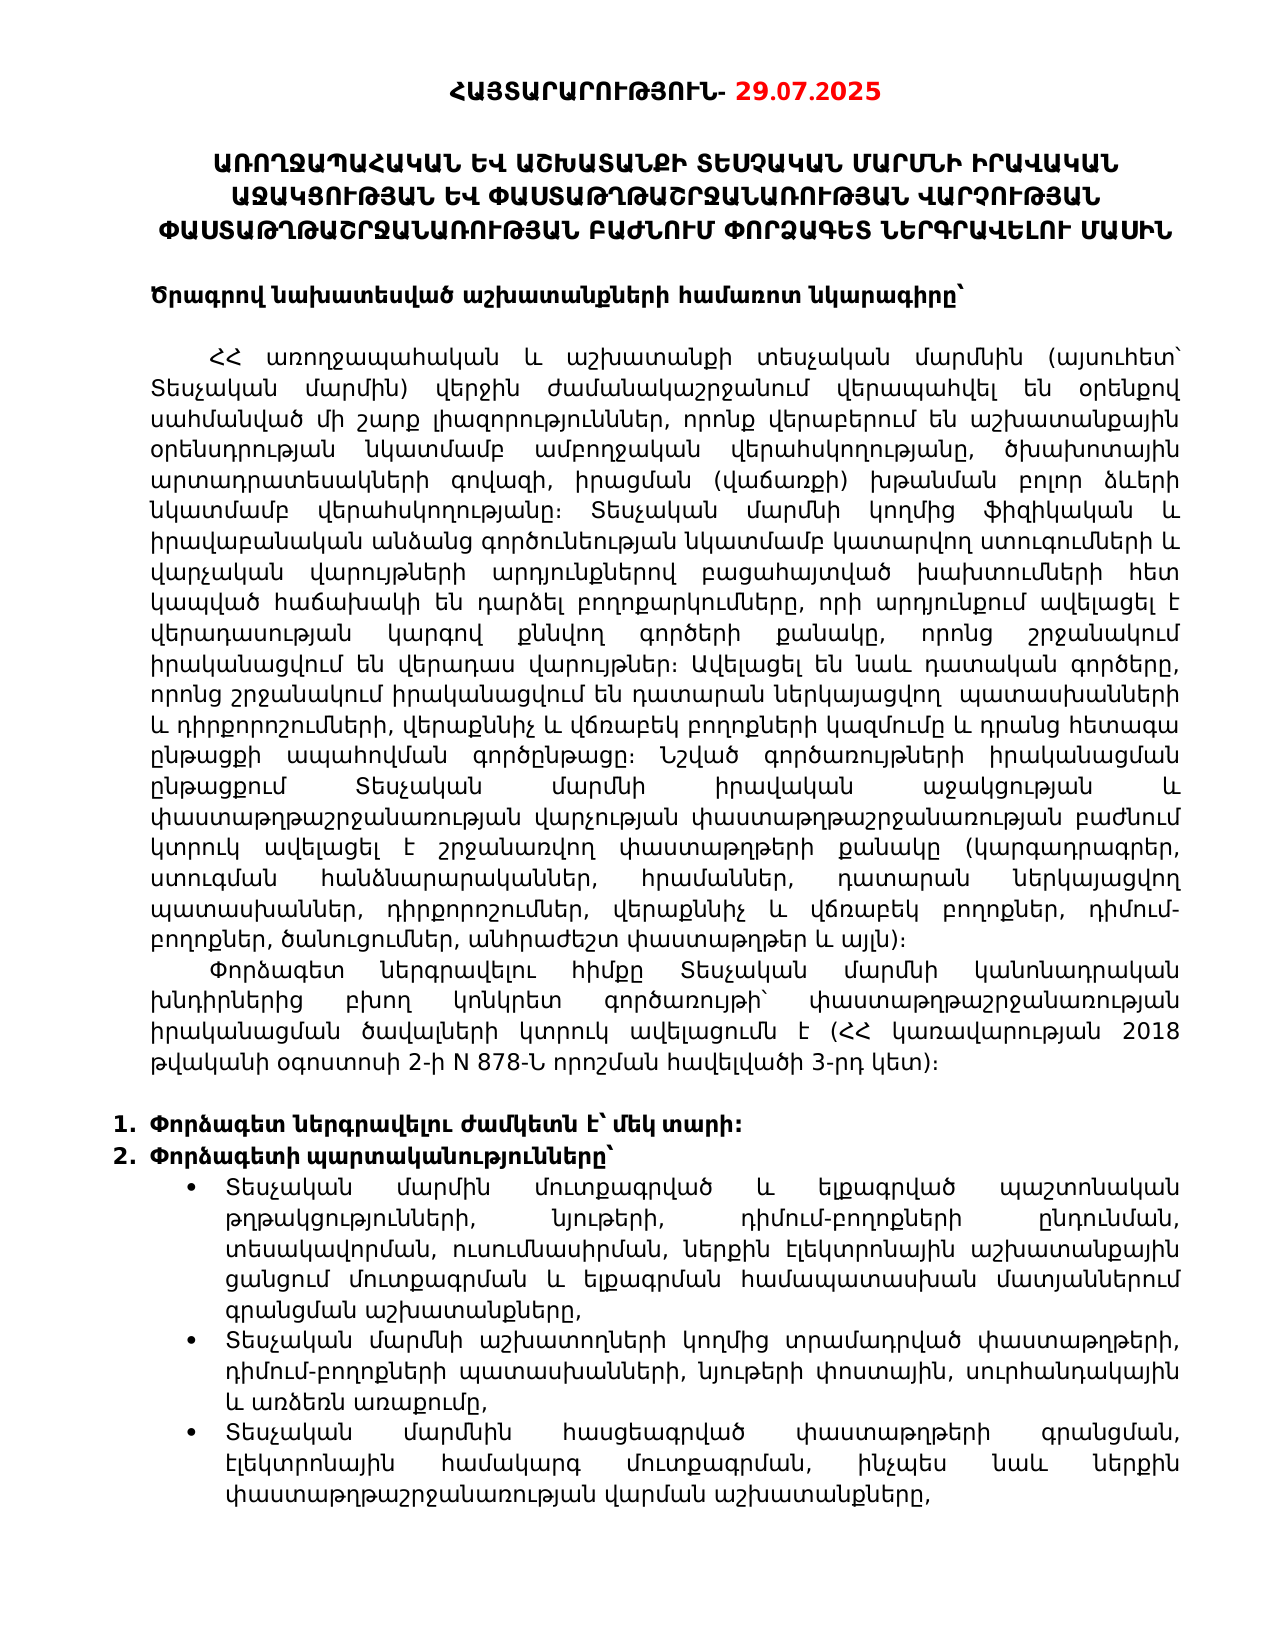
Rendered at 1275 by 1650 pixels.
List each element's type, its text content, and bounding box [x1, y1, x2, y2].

list Տեսչական մարմնի աշխատողների կողմից տրամադրված փաստաթղթերի, դիմում-բողոքների պատասխանների, նյութերի փոստային, սուրհանդակային և առձեռն առաքումը, [187, 1328, 1181, 1416]
text Փորձագետ ներգրավելու հիմքը Տեսչական մարմնի կանոնադրական խնդիրներից բխող կոնկրետ գործառույթի՝ փաստաթղթաշրջանառության իրականացման ծավալների կտրուկ ավելացումն է (ՀՀ կառավարության 2018 թվականի օգոստոսի 2-ի N 878-Ն որոշման հավելվածի 3-րդ կետ)։ [150, 957, 1181, 1076]
list Տեսչական մարմին մուտքագրված և ելքագրված պաշտոնական թղթակցությունների, նյութերի, դիմում-բողոքների ընդունման, տեսակավորման, ուսումնասիրման, ներքին էլեկտրոնային աշխատանքային ցանցում մուտքագրման և ելքագրման համապատասխան մատյաններում գրանցման աշխատանքները, [187, 1174, 1181, 1324]
list Փորձագետ ներգրավելու ժամկետն է՝ մեկ տարի: [112, 1110, 1181, 1138]
text ՀԱՅՏԱՐԱՐՈՒԹՅՈՒՆ- 29.07.2025 [150, 74, 1181, 108]
list Տեսչական մարմնին հասցեագրված փաստաթղթերի գրանցման, էլեկտրոնային համակարգ մուտքագրման, ինչպես նաև ներքին փաստաթղթաշրջանառության վարման աշխատանքները, [187, 1419, 1181, 1507]
list Փորձագետի պարտականությունները՝ [112, 1142, 1181, 1170]
text Ծրագրով նախատեսված աշխատանքների համառոտ նկարագիրը՝ [150, 282, 1181, 308]
text ՀՀ առողջապահական և աշխատանքի տեսչական մարմնին (այսուհետ՝ Տեսչական մարմին) վերջին ժամանակաշրջանում վերապահվել են օրենքով սահմանված մի շարք լիազորությունններ, որոնք վերաբերում են աշխատանքային օրենսդրության նկատմամբ ամբողջական վերահսկողությանը, ծխախոտային արտադրատեսակների գովազի, իրացման (վաճառքի) խթանման բոլոր ձևերի նկատմամբ վերահսկողությանը։ Տեսչական մարմնի կողմից ֆիզիկական և իրավաբանական անձանց գործունեության նկատմամբ կատարվող ստուգումների և վարչական վարույթների արդյունքներով բացահայտված խախտումների հետ կապված հաճախակի են դարձել բողոքարկումները, որի արդյունքում ավելացել է վերադասության կարգով քննվող գործերի քանակը, որոնց շրջանակում իրականացվում են վերադաս վարույթներ։ Ավելացել են նաև դատական գործերը, որոնց շրջանակում իրականացվում են դատարան ներկայացվող պատասխանների և դիրքորոշումների, վերաքննիչ և վճռաբեկ բողոքների կազմումը և դրանց հետագա ընթացքի ապահովման գործընթացը։ Նշված գործառույթների իրականացման ընթացքում Տեսչական մարմնի իրավական աջակցության և փաստաթղթաշրջանառության վարչության փաստաթղթաշրջանառության բաժնում կտրուկ ավելացել է շրջանառվող փաստաթղթերի քանակը (կարգադրագրեր, ստուգման հանձնարարականներ, հրամաններ, դատարան ներկայացվող պատասխաններ, դիրքորոշումներ, վերաքննիչ և վճռաբեկ բողոքներ, դիմում-բողոքներ, ծանուցումներ, անհրաժեշտ փաստաթղթեր և այլն)։ [150, 344, 1181, 953]
text ԱՌՈՂՋԱՊԱՀԱԿԱՆ ԵՎ ԱՇԽԱՏԱՆՔԻ ՏԵՍՉԱԿԱՆ ՄԱՐՄՆԻ ԻՐԱՎԱԿԱՆ ԱՋԱԿՑՈՒԹՅԱՆ ԵՎ ՓԱՍՏԱԹՂԹԱՇՐՋԱՆԱՌՈՒԹՅԱՆ ՎԱՐՉՈՒԹՅԱՆ ՓԱՍՏԱԹՂԹԱՇՐՋԱՆԱՌՈՒԹՅԱՆ ԲԱԺՆՈՒՄ ՓՈՐՁԱԳԵՏ ՆԵՐԳՐԱՎԵԼՈՒ ՄԱՍԻՆ [150, 149, 1181, 245]
